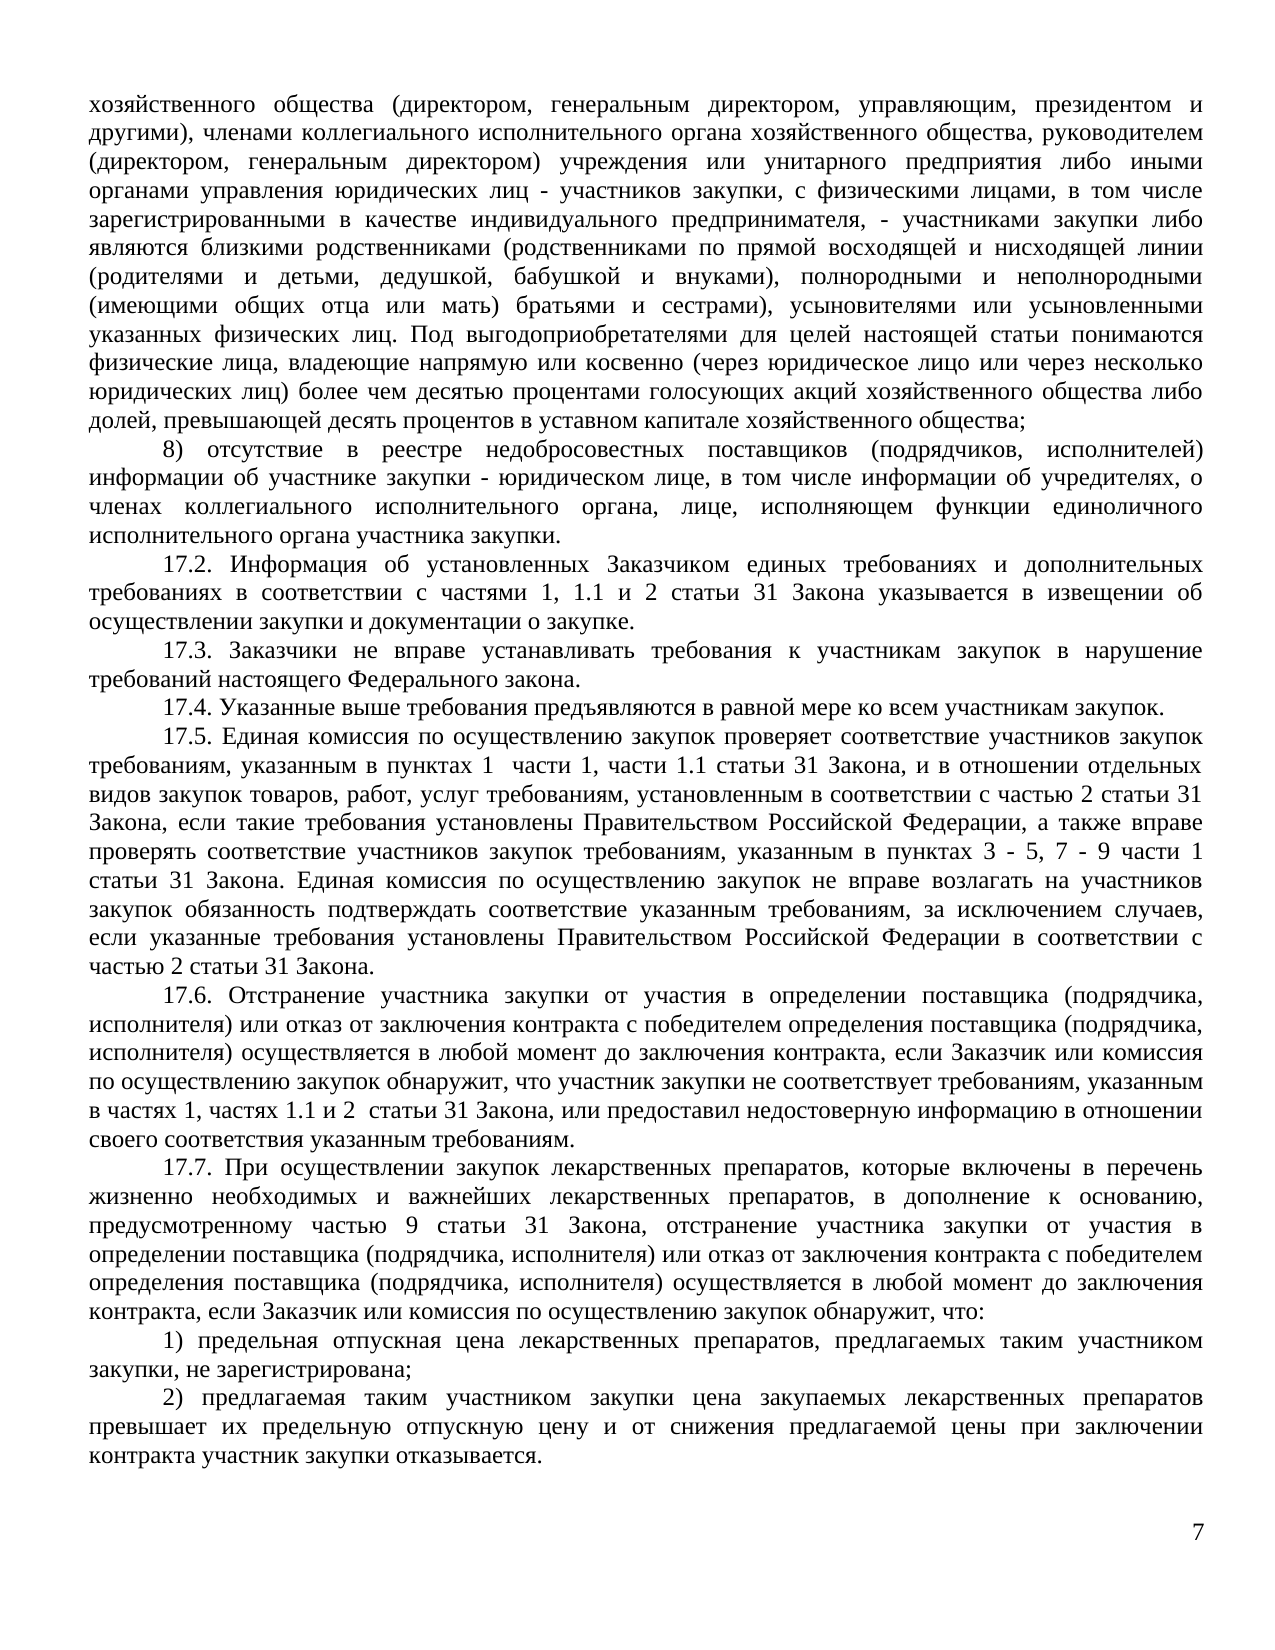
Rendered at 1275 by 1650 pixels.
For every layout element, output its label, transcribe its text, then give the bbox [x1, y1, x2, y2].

text 17.2. Информация об установленных Заказчиком единых требованиях и дополнительных требованиях в соответствии с частями 1, 1.1 и 2 статьи 31 Закона указывается в извещении об осуществлении закупки и документации о закупке. [89, 549, 1204, 635]
text 8) отсутствие в реестре недобросовестных поставщиков (подрядчиков, исполнителей) информации об участнике закупки - юридическом лице, в том числе информации об учредителях, о членах коллегиального исполнительного органа, лице, исполняющем функции единоличного исполнительного органа участника закупки. [89, 434, 1204, 549]
text 1) предельная отпускная цена лекарственных препаратов, предлагаемых таким участником закупки, не зарегистрирована; [89, 1325, 1204, 1382]
text 17.5. Единая комиссия по осуществлению закупок проверяет соответствие участников закупок требованиям, указанным в пунктах 1 части 1, части 1.1 статьи 31 Закона, и в отношении отдельных видов закупок товаров, работ, услуг требованиям, установленным в соответствии с частью 2 статьи 31 Закона, если такие требования установлены Правительством Российской Федерации, а также вправе проверять соответствие участников закупок требованиям, указанным в пунктах 3 - 5, 7 - 9 части 1 статьи 31 Закона. Единая комиссия по осуществлению закупок не вправе возлагать на участников закупок обязанность подтверждать соответствие указанным требованиям, за исключением случаев, если указанные требования установлены Правительством Российской Федерации в соответствии с частью 2 статьи 31 Закона. [89, 721, 1204, 980]
text 17.4. Указанные выше требования предъявляются в равной мере ко всем участникам закупок. [89, 692, 1204, 721]
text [89, 89, 1204, 434]
text 17.7. При осуществлении закупок лекарственных препаратов, которые включены в перечень жизненно необходимых и важнейших лекарственных препаратов, в дополнение к основанию, предусмотренному частью 9 статьи 31 Закона, отстранение участника закупки от участия в определении поставщика (подрядчика, исполнителя) или отказ от заключения контракта с победителем определения поставщика (подрядчика, исполнителя) осуществляется в любой момент до заключения контракта, если Заказчик или комиссия по осуществлению закупок обнаружит, что: [89, 1152, 1204, 1325]
text 17.6. Отстранение участника закупки от участия в определении поставщика (подрядчика, исполнителя) или отказ от заключения контракта с победителем определения поставщика (подрядчика, исполнителя) осуществляется в любой момент до заключения контракта, если Заказчик или комиссия по осуществлению закупок обнаружит, что участник закупки не соответствует требованиям, указанным в частях 1, частях 1.1 и 2 статьи 31 Закона, или предоставил недостоверную информацию в отношении своего соответствия указанным требованиям. [89, 980, 1204, 1152]
text 2) предлагаемая таким участником закупки цена закупаемых лекарственных препаратов превышает их предельную отпускную цену и от снижения предлагаемой цены при заключении контракта участник закупки отказывается. [89, 1382, 1204, 1469]
text 17.3. Заказчики не вправе устанавливать требования к участникам закупок в нарушение требований настоящего Федерального закона. [89, 635, 1204, 692]
